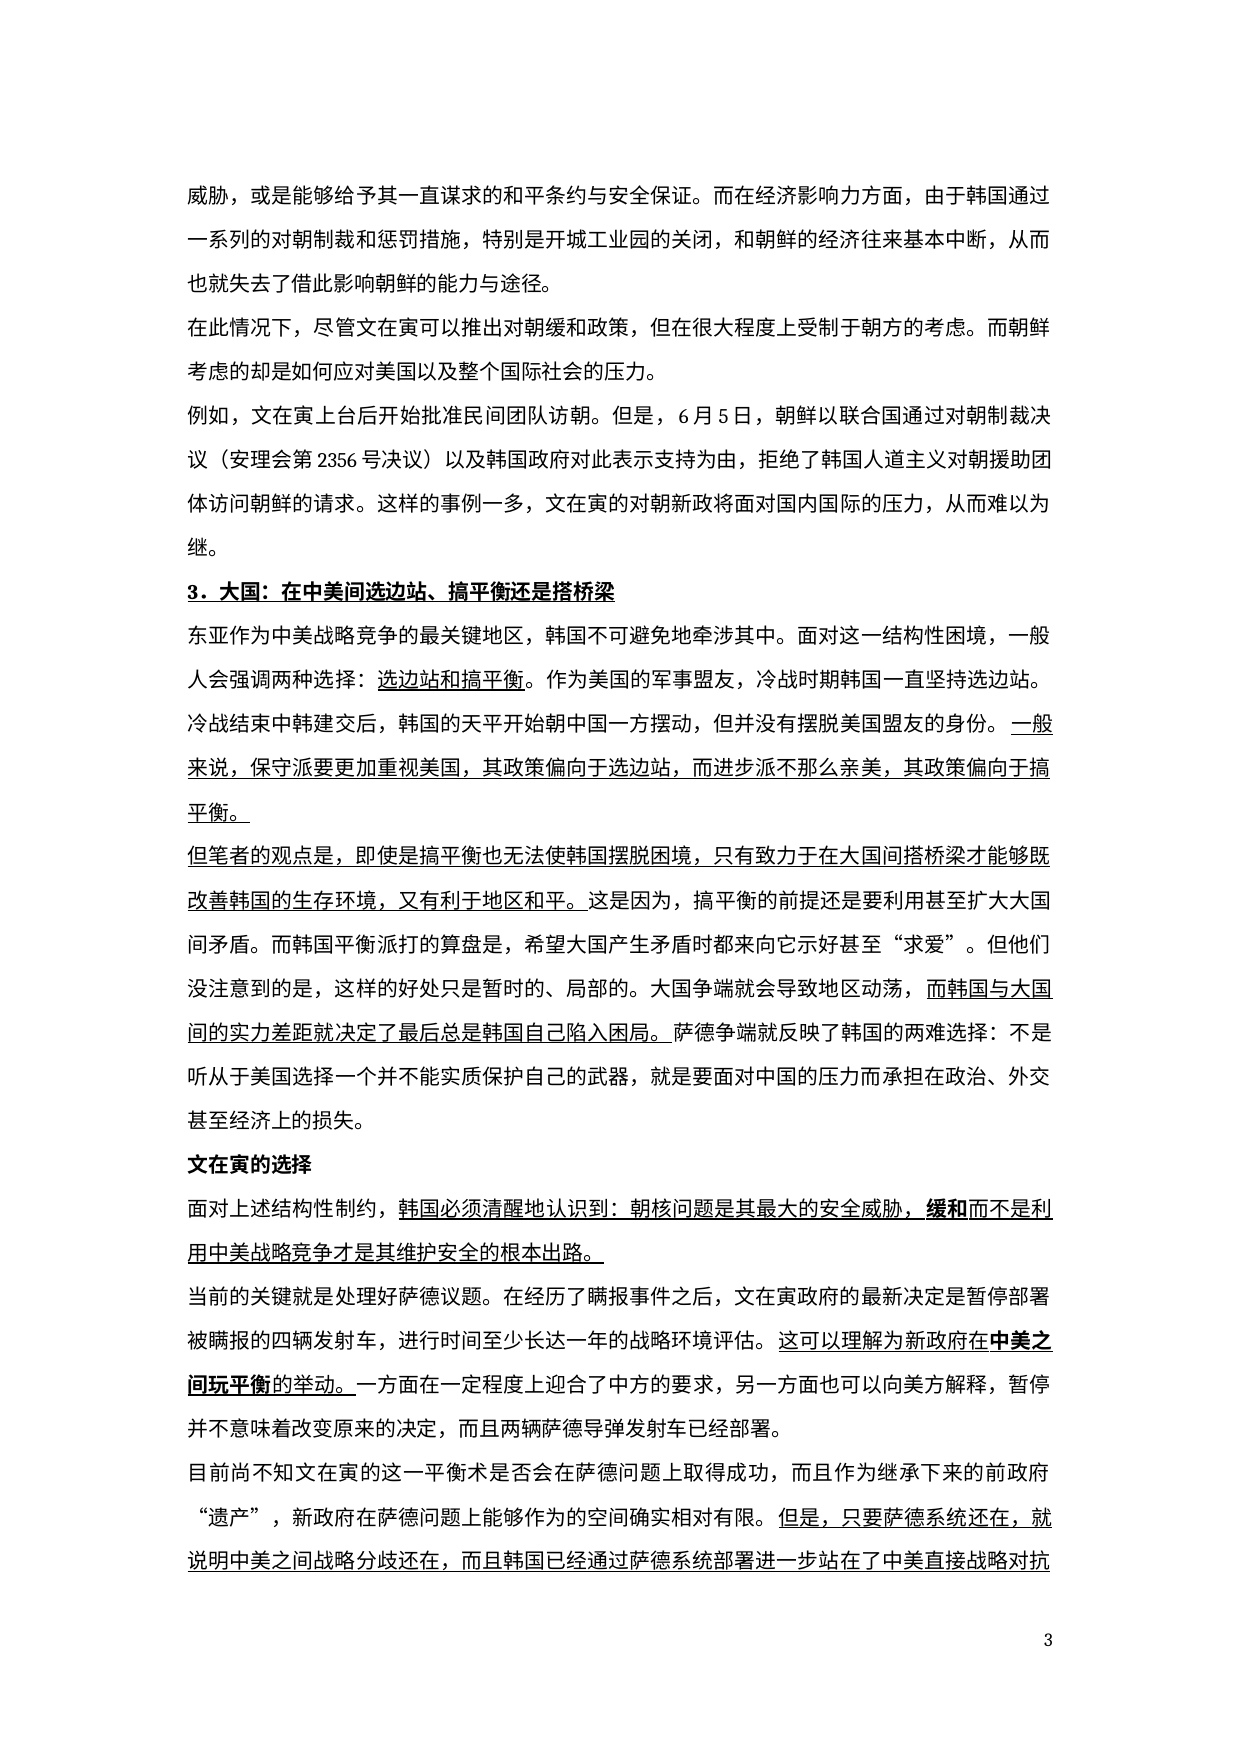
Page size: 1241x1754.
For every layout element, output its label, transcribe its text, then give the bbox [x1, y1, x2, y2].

text 面对上述结构性制约，韩国必须清醒地认识到：朝核问题是其最大的安全威胁，缓和而不是利用中美战略竞争才是其维护安全的根本出路。 [187, 1185, 1053, 1273]
text 文在寅的选择 [187, 1141, 1053, 1185]
text 在此情况下，尽管文在寅可以推出对朝缓和政策，但在很大程度上受制于朝方的考虑。而朝鲜考虑的却是如何应对美国以及整个国际社会的压力。 [187, 304, 1053, 392]
text 东亚作为中美战略竞争的最关键地区，韩国不可避免地牵涉其中。面对这一结构性困境，一般人会强调两种选择：选边站和搞平衡。作为美国的军事盟友，冷战时期韩国一直坚持选边站。冷战结束中韩建交后，韩国的天平开始朝中国一方摆动，但并没有摆脱美国盟友的身份。一般来说，保守派要更加重视美国，其政策偏向于选边站，而进步派不那么亲美，其政策偏向于搞平衡。 [187, 613, 1053, 833]
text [187, 172, 1053, 304]
text 当前的关键就是处理好萨德议题。在经历了瞒报事件之后，文在寅政府的最新决定是暂停部署被瞒报的四辆发射车，进行时间至少长达一年的战略环境评估。这可以理解为新政府在中美之间玩平衡的举动。一方面在一定程度上迎合了中方的要求，另一方面也可以向美方解释，暂停并不意味着改变原来的决定，而且两辆萨德导弹发射车已经部署。 [187, 1273, 1053, 1450]
text 3．大国：在中美间选边站、搞平衡还是搭桥梁 [187, 568, 1053, 613]
text 例如，文在寅上台后开始批准民间团队访朝。但是，6月5日，朝鲜以联合国通过对朝制裁决议（安理会第2356号决议）以及韩国政府对此表示支持为由，拒绝了韩国人道主义对朝援助团体访问朝鲜的请求。这样的事例一多，文在寅的对朝新政将面对国内国际的压力，从而难以为继。 [187, 392, 1053, 568]
text 但笔者的观点是，即使是搞平衡也无法使韩国摆脱困境，只有致力于在大国间搭桥梁才能够既改善韩国的生存环境，又有利于地区和平。这是因为，搞平衡的前提还是要利用甚至扩大大国间矛盾。而韩国平衡派打的算盘是，希望大国产生矛盾时都来向它示好甚至“求爱”。但他们没注意到的是，这样的好处只是暂时的、局部的。大国争端就会导致地区动荡，而韩国与大国间的实力差距就决定了最后总是韩国自己陷入困局。萨德争端就反映了韩国的两难选择：不是听从于美国选择一个并不能实质保护自己的武器，就是要面对中国的压力而承担在政治、外交甚至经济上的损失。 [187, 833, 1053, 1141]
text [187, 1450, 1053, 1582]
